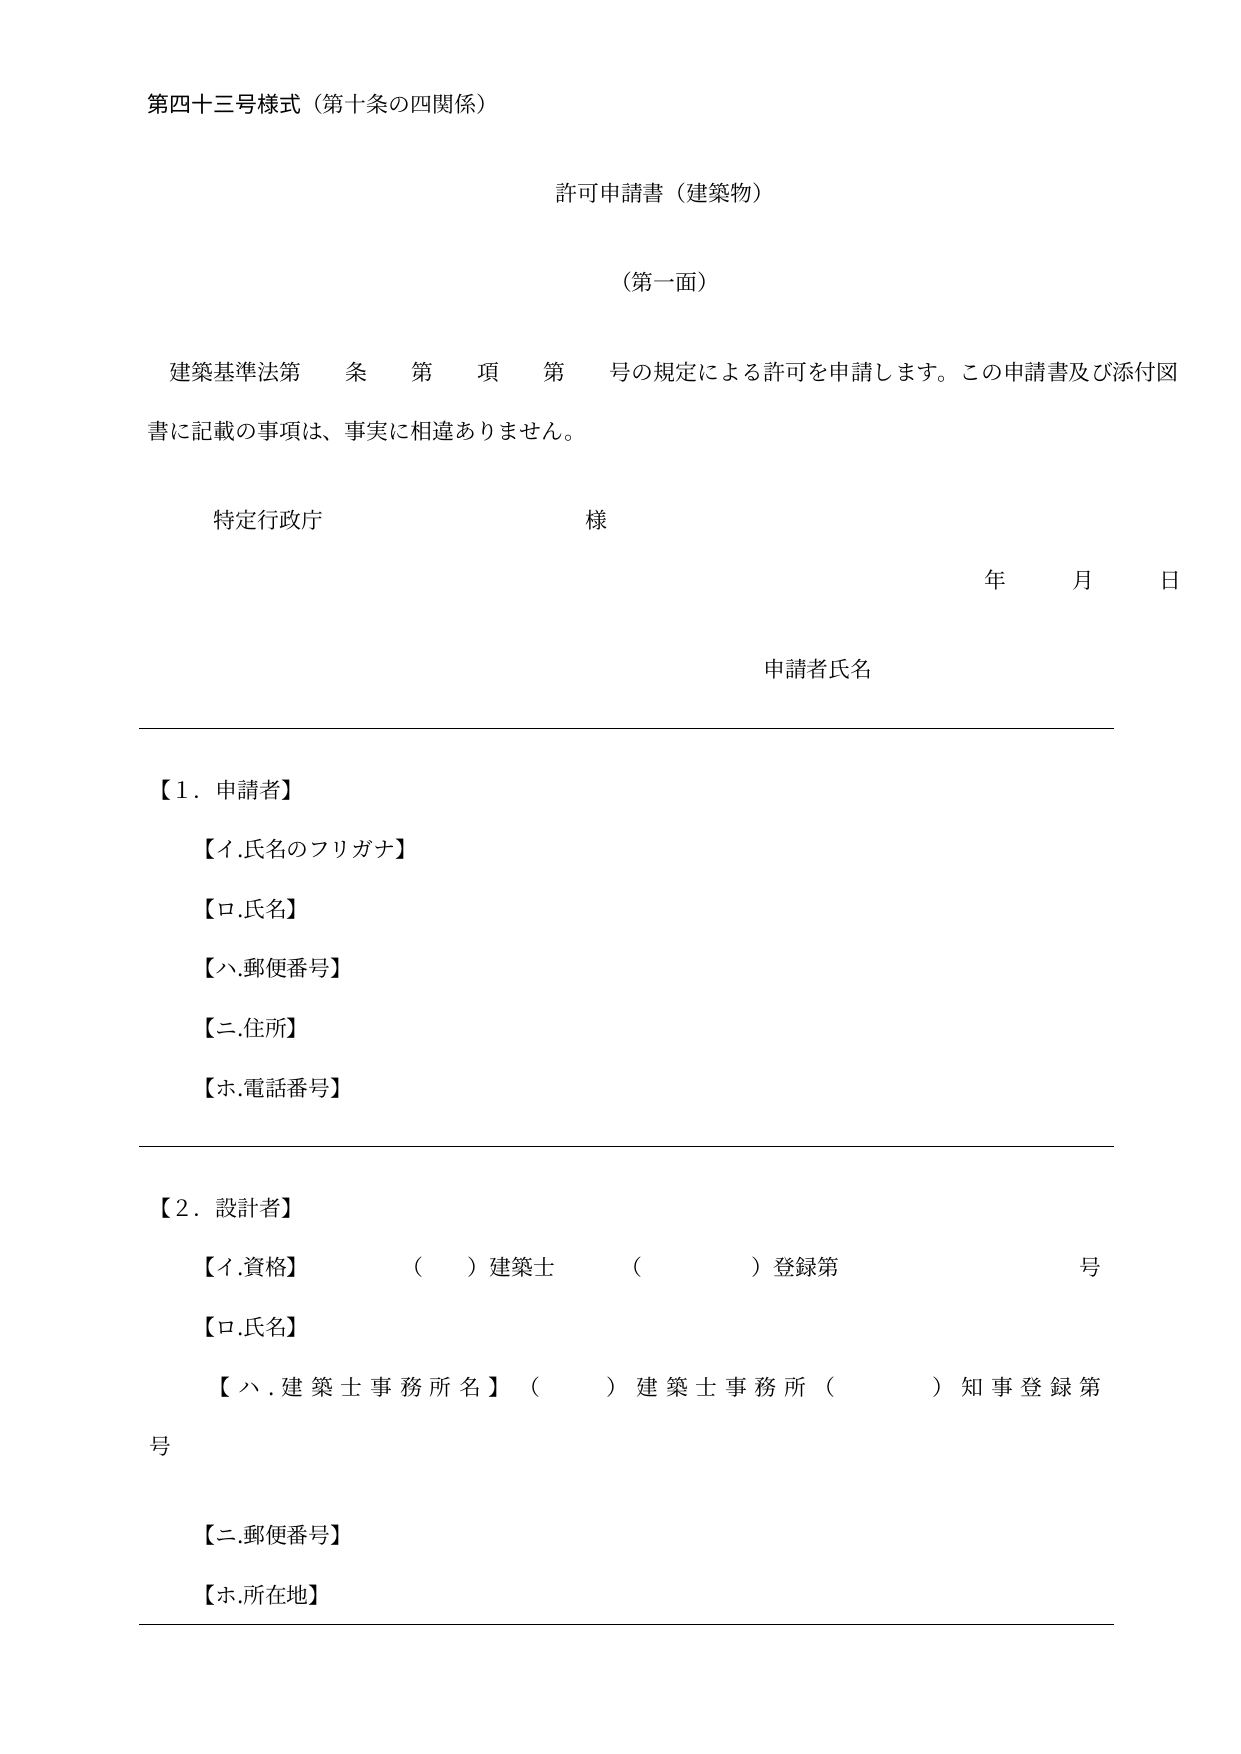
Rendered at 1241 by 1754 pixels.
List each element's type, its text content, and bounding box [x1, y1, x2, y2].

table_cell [139, 1147, 1114, 1624]
text 年 月 日 [148, 549, 1181, 609]
text 第四十三号様式（第十条の四関係） [148, 73, 1181, 132]
table_header 【１．申請者】 【イ.氏名のフリガナ】 【ロ.氏名】 【ハ.郵便番号】 【ニ.住所】 【ホ.電話番号】 [139, 729, 1114, 1146]
text 建築基準法第 条 第 項 第 号の規定による許可を申請します。この申請書及び添付図書に記載の事項は、事実に相違ありません。 [148, 341, 1181, 460]
text 申請者氏名 [148, 639, 1094, 698]
text 特定行政庁 様 [148, 490, 1181, 549]
text （第一面） [148, 251, 1181, 311]
text 許可申請書（建築物） [148, 162, 1181, 222]
